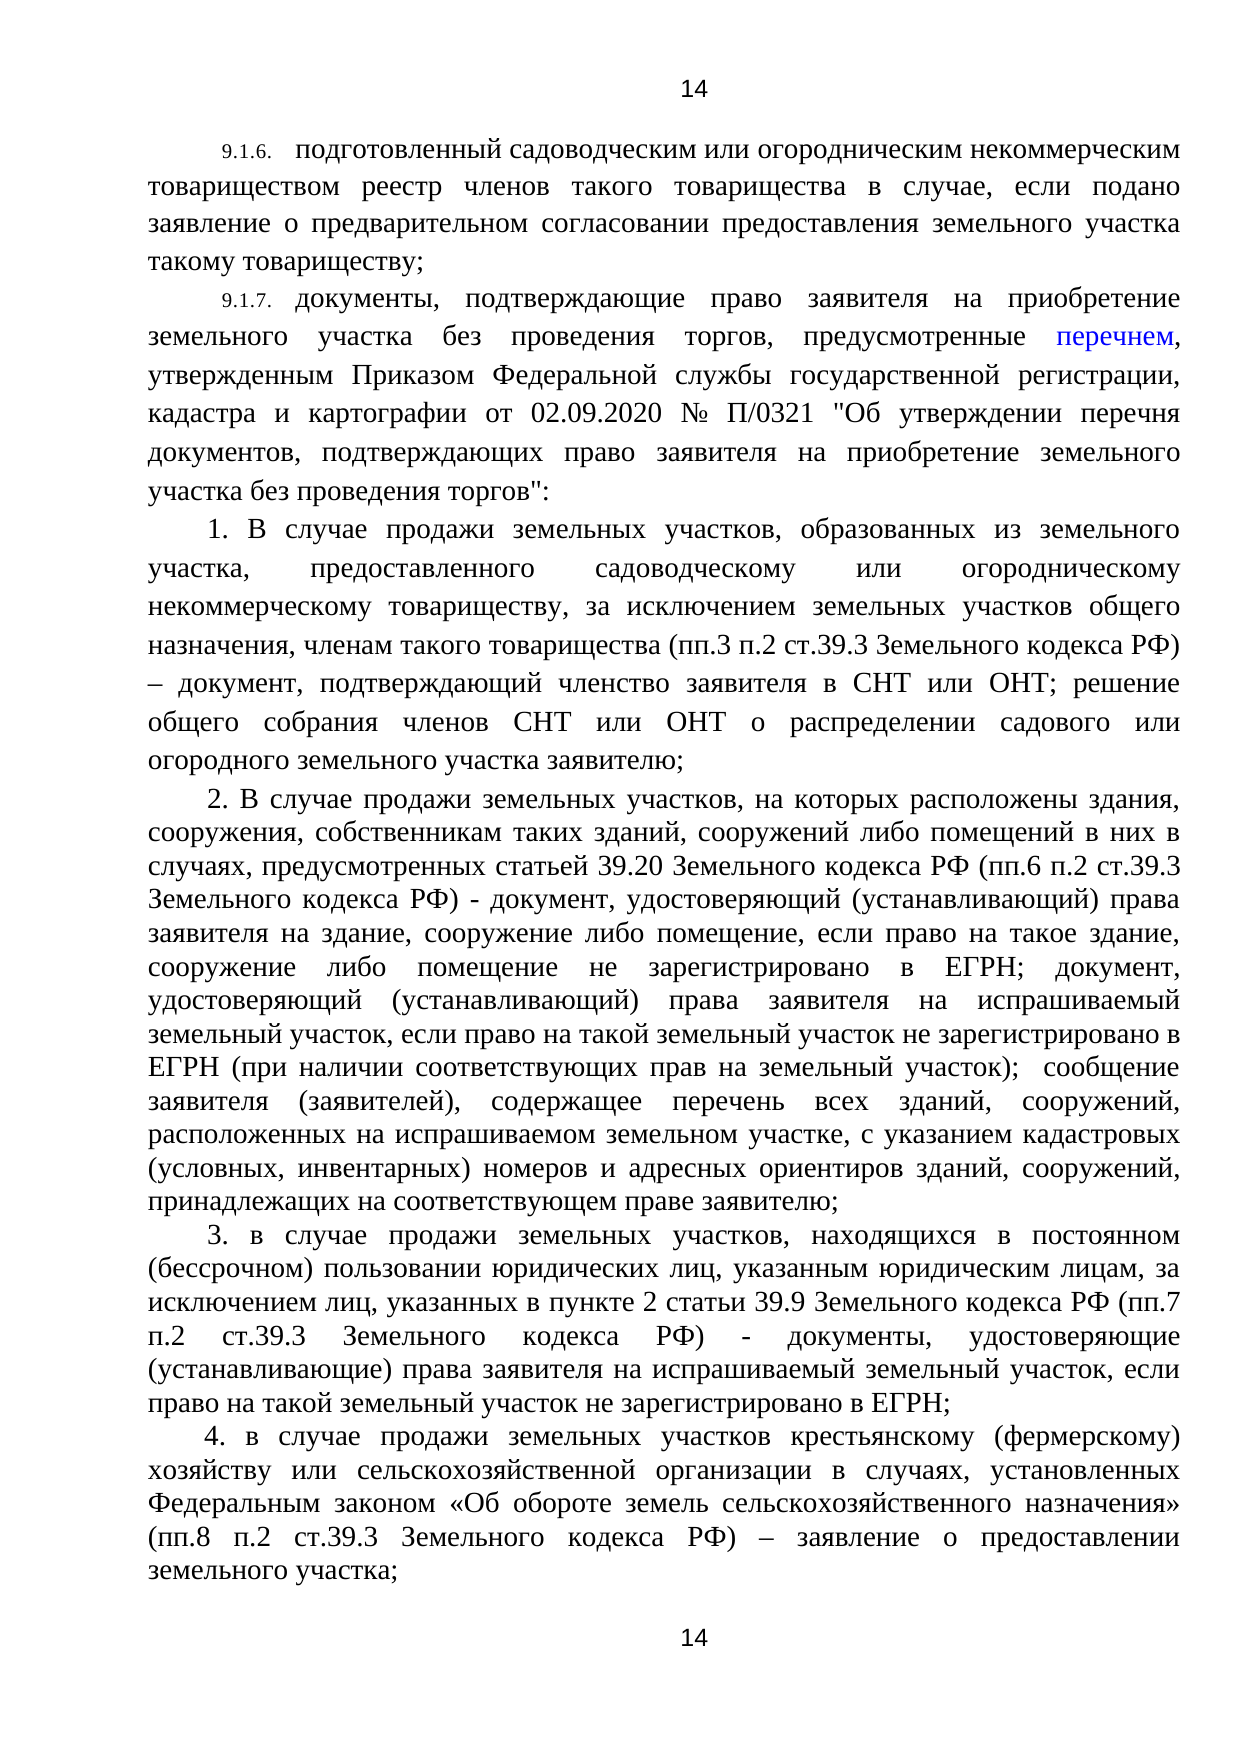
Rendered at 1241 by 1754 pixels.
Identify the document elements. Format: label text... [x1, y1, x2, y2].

text 3. в случае продажи земельных участков, находящихся в постоянном (бессрочном) пользовании юридических лиц, указанным юридическим лицам, за исключением лиц, указанных в пункте 2 статьи 39.9 Земельного кодекса РФ (пп.7 п.2 ст.39.3 Земельного кодекса РФ) - документы, удостоверяющие (устанавливающие) права заявителя на испрашиваемый земельный участок, если право на такой земельный участок не зарегистрировано в ЕГРН; [148, 1217, 1181, 1418]
list 1. В случае продажи земельных участков, образованных из земельного участка, предоставленного садоводческому или огородническому некоммерческому товариществу, за исключением земельных участков общего назначения, членам такого товарищества (пп.3 п.2 ст.39.3 Земельного кодекса РФ) – документ, подтверждающий членство заявителя в СНТ или ОНТ; решение общего собрания членов СНТ или ОНТ о распределении садового или огородного земельного участка заявителю; [148, 511, 1181, 776]
text 2. В случае продажи земельных участков, на которых расположены здания, сооружения, собственникам таких зданий, сооружений либо помещений в них в случаях, предусмотренных статьей 39.20 Земельного кодекса РФ (пп.6 п.2 ст.39.3 Земельного кодекса РФ) - документ, удостоверяющий (устанавливающий) права заявителя на здание, сооружение либо помещение, если право на такое здание, сооружение либо помещение не зарегистрировано в ЕГРН; документ, удостоверяющий (устанавливающий) права заявителя на испрашиваемый земельный участок, если право на такой земельный участок не зарегистрировано в ЕГРН (при наличии соответствующих прав на земельный участок); сообщение заявителя (заявителей), содержащее перечень всех зданий, сооружений, расположенных на испрашиваемом земельном участке, с указанием кадастровых (условных, инвентарных) номеров и адресных ориентиров зданий, сооружений, принадлежащих на соответствующем праве заявителю; [148, 781, 1181, 1217]
list документы, подтверждающие право заявителя на приобретение земельного участка без проведения торгов, предусмотренные перечнем, утвержденным Приказом Федеральной службы государственной регистрации, кадастра и картографии от 02.09.2020 № П/0321 "Об утверждении перечня документов, подтверждающих право заявителя на приобретение земельного участка без проведения торгов": [148, 280, 1181, 506]
list подготовленный садоводческим или огородническим некоммерческим товариществом реестр членов такого товарищества в случае, если подано заявление о предварительном согласовании предоставления земельного участка такому товариществу; [148, 131, 1181, 276]
text 4. в случае продажи земельных участков крестьянскому (фермерскому) хозяйству или сельскохозяйственной организации в случаях, установленных Федеральным законом «Об обороте земель сельскохозяйственного назначения» (пп.8 п.2 ст.39.3 Земельного кодекса РФ) – заявление о предоставлении земельного участка; [148, 1418, 1181, 1586]
